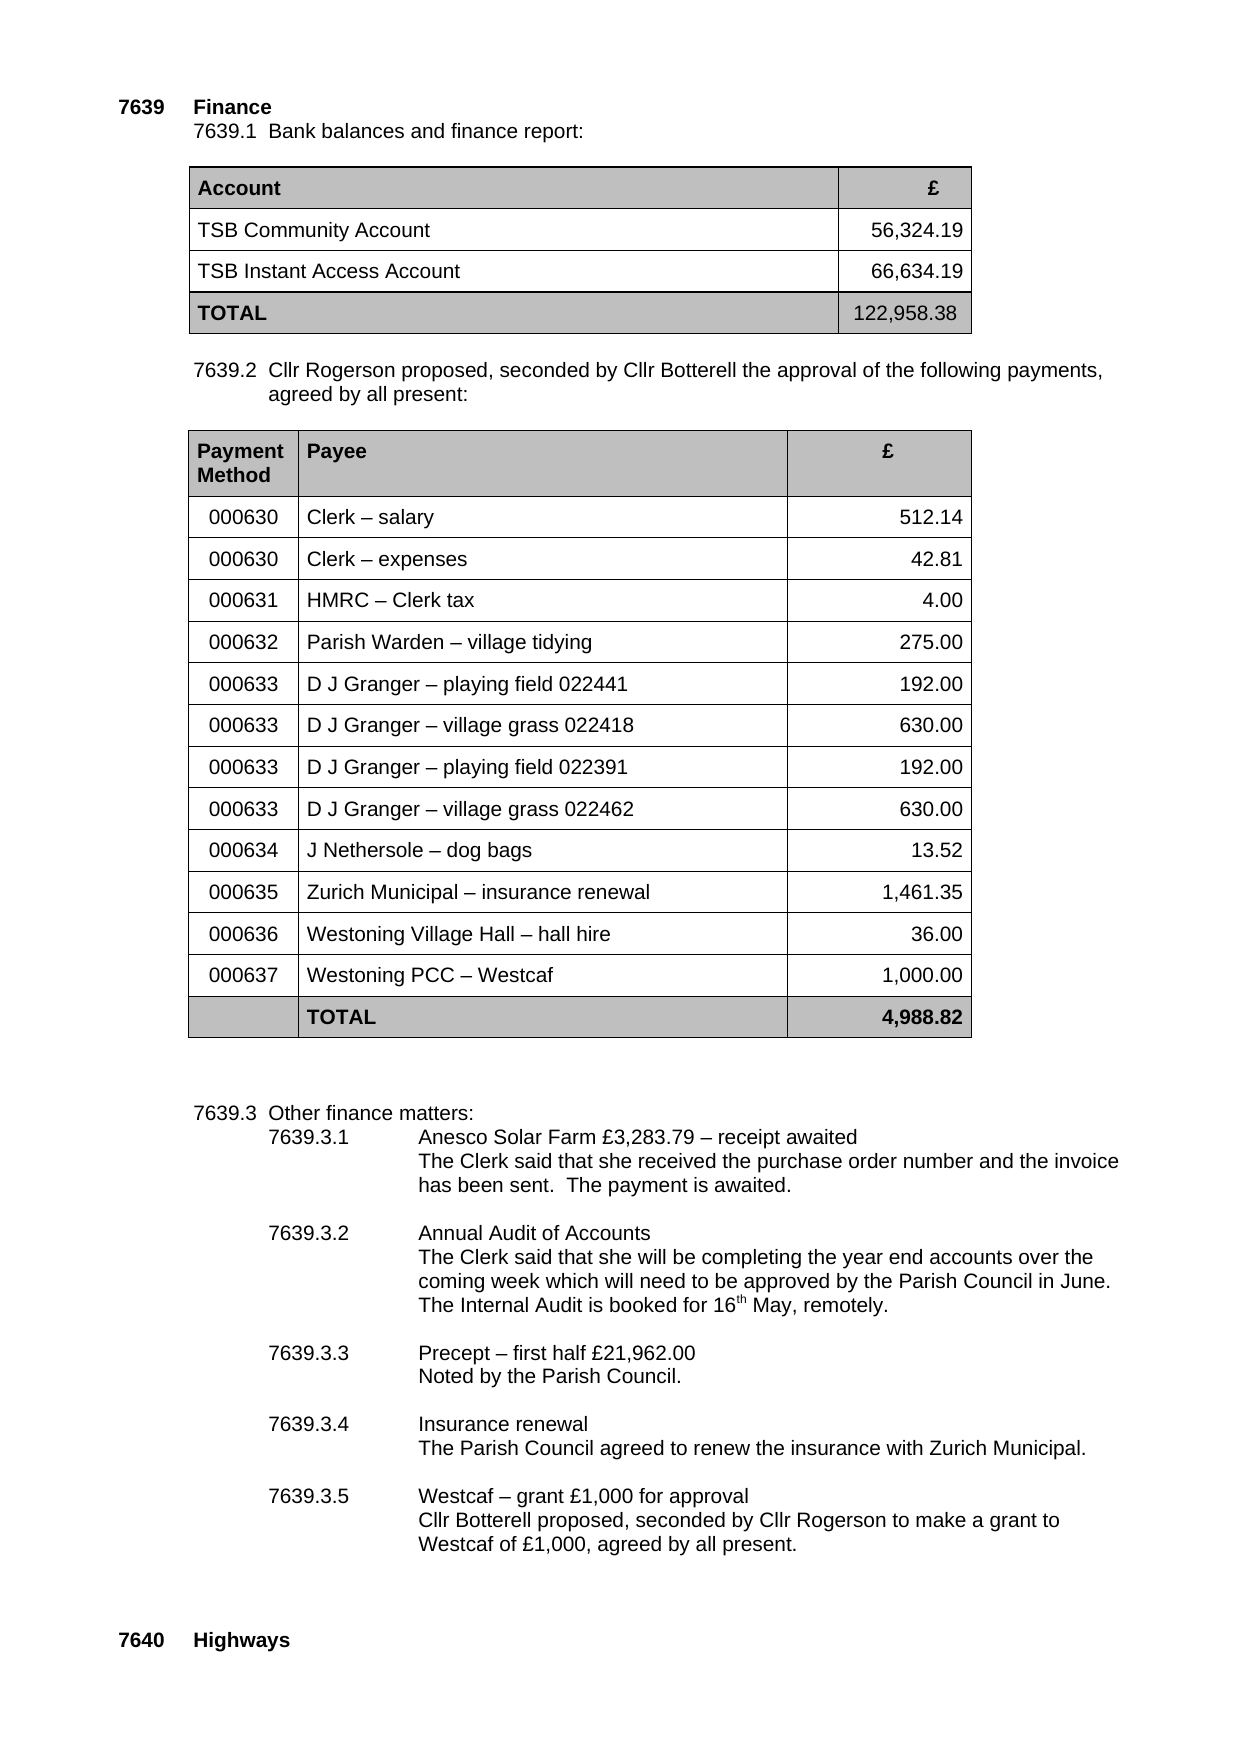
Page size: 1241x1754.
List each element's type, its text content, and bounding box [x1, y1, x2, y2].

text 7639.3.4 Insurance renewal [268, 1412, 1122, 1436]
table_cell 56,324.19 [839, 209, 971, 250]
table_cell 275.00 [788, 622, 971, 662]
text Noted by the Parish Council. [268, 1364, 1122, 1388]
table_cell 000634 [189, 830, 298, 871]
table_cell Parish Warden – village tidying [299, 622, 787, 662]
text The Clerk said that she received the purchase order number and the invoice has been sent. The payment is awaited. [418, 1149, 1122, 1197]
text 7639 Finance [118, 94, 1122, 118]
table_cell 13.52 [788, 830, 971, 871]
table_cell 630.00 [788, 788, 971, 829]
table_cell 000636 [189, 913, 298, 954]
table_cell TSB Community Account [190, 209, 838, 250]
table_cell J Nethersole – dog bags [299, 830, 787, 871]
table_cell D J Granger – playing field 022391 [299, 747, 787, 787]
table_cell 000633 [189, 747, 298, 787]
table_cell 000633 [189, 705, 298, 746]
table_cell Zurich Municipal – insurance renewal [299, 872, 787, 912]
table_header Payment Method [189, 431, 298, 496]
table_cell D J Granger – village grass 022418 [299, 705, 787, 746]
text 7639.2 Cllr Rogerson proposed, seconded by Cllr Botterell the approval of the following payments, agreed by all present: [193, 358, 1122, 406]
text 7639.3 Other finance matters: [193, 1101, 1122, 1125]
table_cell 000633 [189, 788, 298, 829]
table_header £ [788, 431, 971, 496]
table_cell TOTAL [299, 997, 787, 1037]
table_cell 000635 [189, 872, 298, 912]
text The Clerk said that she will be completing the year end accounts over the coming week which will need to be approved by the Parish Council in June. The Internal Audit is booked for 16th May, remotely. [418, 1244, 1122, 1316]
table_cell 66,634.19 [839, 251, 971, 291]
table_cell 122,958.38 [839, 293, 971, 333]
table_cell Clerk – salary [299, 497, 787, 537]
table_cell Clerk – expenses [299, 538, 787, 579]
table_cell D J Granger – village grass 022462 [299, 788, 787, 829]
table_cell TSB Instant Access Account [190, 251, 838, 291]
table_cell 36.00 [788, 913, 971, 954]
text 7639.3.2 Annual Audit of Accounts [118, 1221, 1122, 1244]
table_header £ [839, 168, 971, 208]
table_cell 1,461.35 [788, 872, 971, 912]
table_cell 192.00 [788, 747, 971, 787]
text Cllr Botterell proposed, seconded by Cllr Rogerson to make a grant to Westcaf of £1,000, agreed by all present. [418, 1508, 1122, 1556]
text 7640 Highways [118, 1628, 1122, 1652]
text The Parish Council agreed to renew the insurance with Zurich Municipal. [268, 1436, 1122, 1460]
table_cell 42.81 [788, 538, 971, 579]
table_cell 000633 [189, 663, 298, 704]
table_cell TOTAL [190, 293, 838, 333]
table_cell 000630 [189, 538, 298, 579]
table_cell 000637 [189, 955, 298, 996]
table_cell 000631 [189, 580, 298, 621]
table_cell 4,988.82 [788, 997, 971, 1037]
table_cell 630.00 [788, 705, 971, 746]
text 7639.3.3 Precept – first half £21,962.00 [268, 1340, 1122, 1364]
text 7639.1 Bank balances and finance report: [118, 118, 1122, 142]
table_cell [189, 997, 298, 1037]
text 7639.3.5 Westcaf – grant £1,000 for approval [268, 1484, 1122, 1508]
table_cell 4.00 [788, 580, 971, 621]
table_header Payee [299, 431, 787, 496]
table_cell D J Granger – playing field 022441 [299, 663, 787, 704]
table_cell 000630 [189, 497, 298, 537]
table_cell Westoning Village Hall – hall hire [299, 913, 787, 954]
table_header Account [190, 168, 838, 208]
table_cell HMRC – Clerk tax [299, 580, 787, 621]
table_cell Westoning PCC – Westcaf [299, 955, 787, 996]
table_cell 1,000.00 [788, 955, 971, 996]
table_cell 512.14 [788, 497, 971, 537]
table_cell 192.00 [788, 663, 971, 704]
text 7639.3.1 Anesco Solar Farm £3,283.79 – receipt awaited [193, 1125, 1122, 1149]
table_cell 000632 [189, 622, 298, 662]
